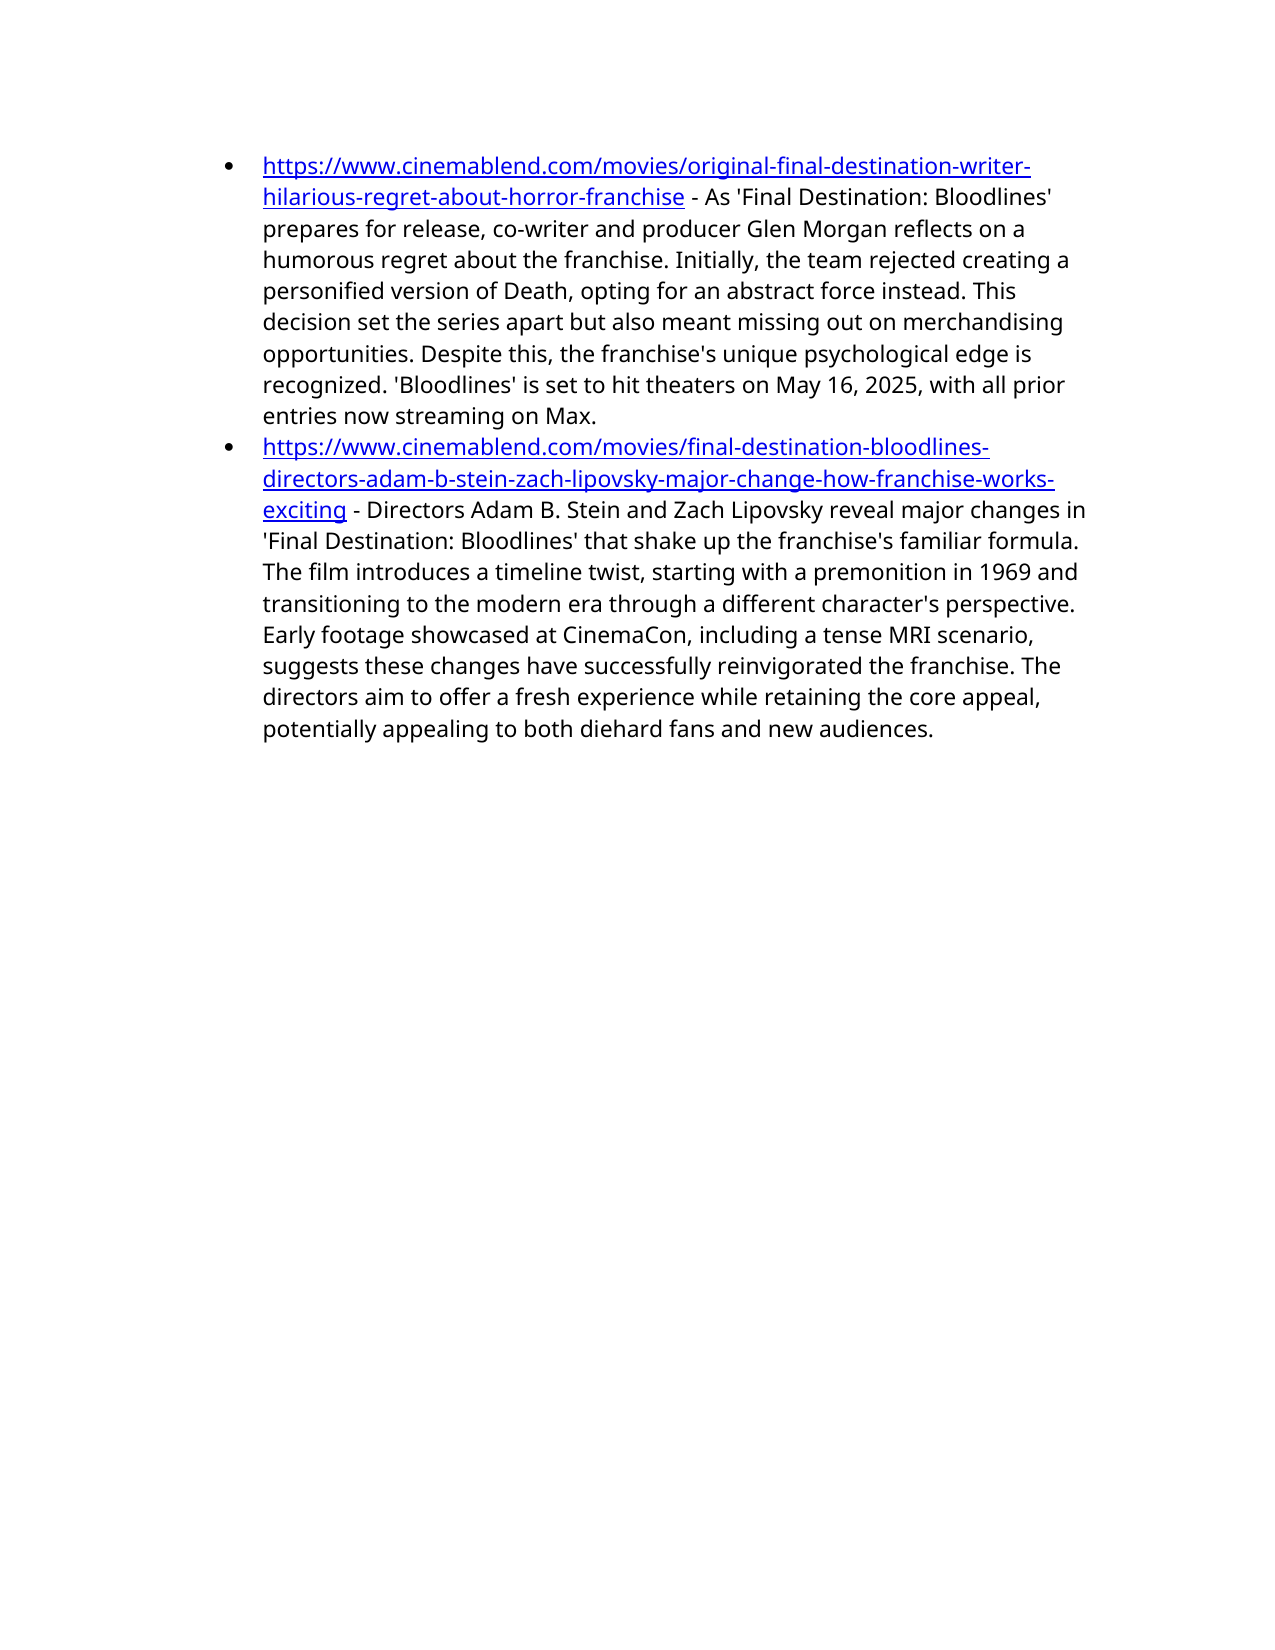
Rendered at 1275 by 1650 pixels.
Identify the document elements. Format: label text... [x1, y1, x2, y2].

list https://www.cinemablend.com/movies/final-destination-bloodlines-directors-adam-b-stein-zach-lipovsky-major-change-how-franchise-works-exciting - Directors Adam B. Stein and Zach Lipovsky reveal major changes in 'Final Destination: Bloodlines' that shake up the franchise's familiar formula. The film introduces a timeline twist, starting with a premonition in 1969 and transitioning to the modern era through a different character's perspective. Early footage showcased at CinemaCon, including a tense MRI scenario, suggests these changes have successfully reinvigorated the franchise. The directors aim to offer a fresh experience while retaining the core appeal, potentially appealing to both diehard fans and new audiences. [225, 431, 1087, 744]
list https://www.cinemablend.com/movies/original-final-destination-writer-hilarious-regret-about-horror-franchise - As 'Final Destination: Bloodlines' prepares for release, co-writer and producer Glen Morgan reflects on a humorous regret about the franchise. Initially, the team rejected creating a personified version of Death, opting for an abstract force instead. This decision set the series apart but also meant missing out on merchandising opportunities. Despite this, the franchise's unique psychological edge is recognized. 'Bloodlines' is set to hit theaters on May 16, 2025, with all prior entries now streaming on Max. [225, 150, 1087, 431]
